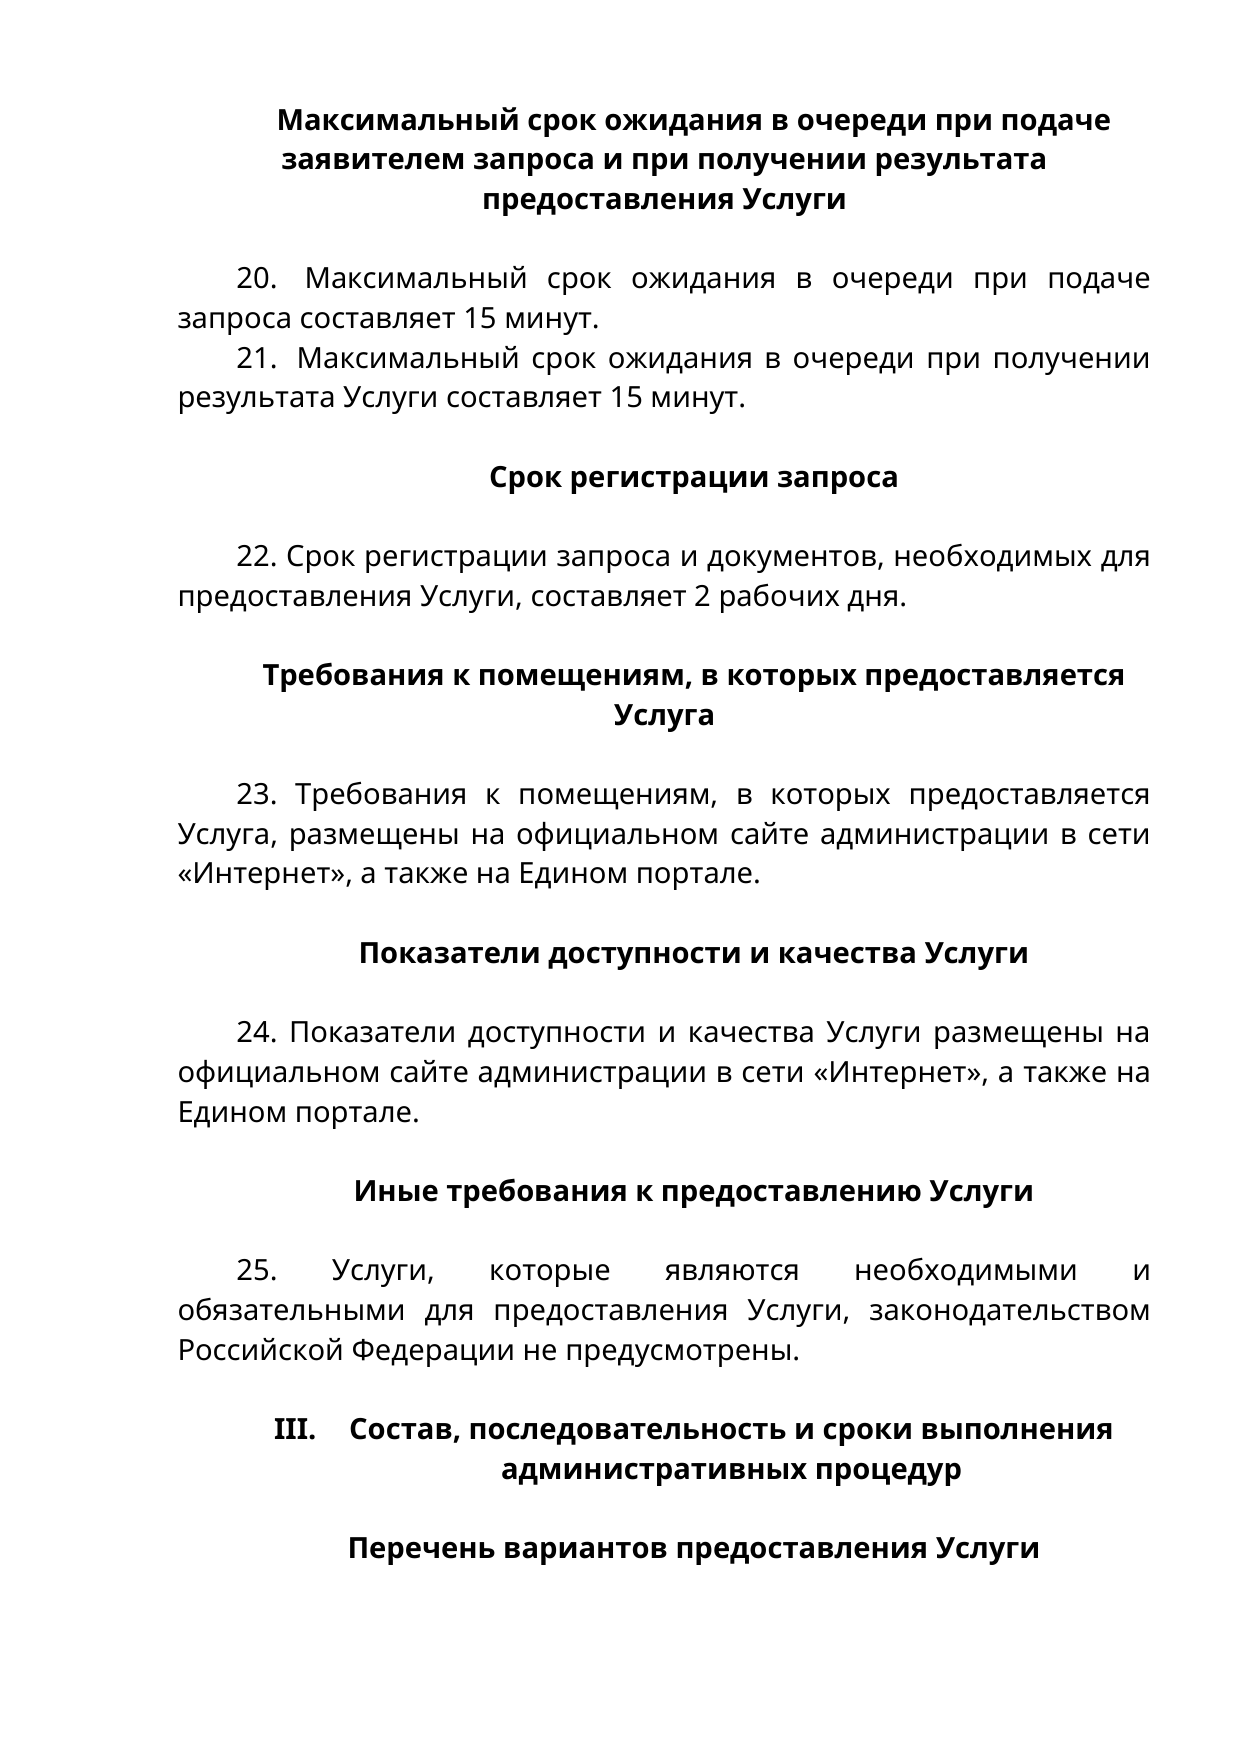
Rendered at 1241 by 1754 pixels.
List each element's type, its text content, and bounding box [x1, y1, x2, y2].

text Иные требования к предоставлению Услуги [177, 1170, 1152, 1210]
text 22. Срок регистрации запроса и документов, необходимых для предоставления Услуги, составляет 2 рабочих дня. [177, 535, 1152, 615]
text 25. Услуги, которые являются необходимыми и обязательными для предоставления Услуги, законодательством Российской Федерации не предусмотрены. [177, 1250, 1152, 1369]
text Требования к помещениям, в которых предоставляется Услуга [177, 654, 1152, 734]
text 20. Максимальный срок ожидания в очереди при подаче запроса составляет 15 минут. [177, 257, 1152, 337]
text 21. Максимальный срок ожидания в очереди при получении результата Услуги составляет 15 минут. [177, 337, 1152, 416]
text Максимальный срок ожидания в очереди при подаче заявителем запроса и при получении результата предоставления Услуги [177, 99, 1152, 218]
text Показатели доступности и качества Услуги [177, 932, 1152, 972]
text 23. Требования к помещениям, в которых предоставляется Услуга, размещены на официальном сайте администрации в сети «Интернет», а также на Едином портале. [177, 773, 1152, 892]
text Срок регистрации запроса [177, 456, 1152, 496]
list Состав, последовательность и сроки выполнения административных процедур [236, 1408, 1152, 1488]
text Перечень вариантов предоставления Услуги [177, 1527, 1152, 1567]
text 24. Показатели доступности и качества Услуги размещены на официальном сайте администрации в сети «Интернет», а также на Едином портале. [177, 1012, 1152, 1131]
